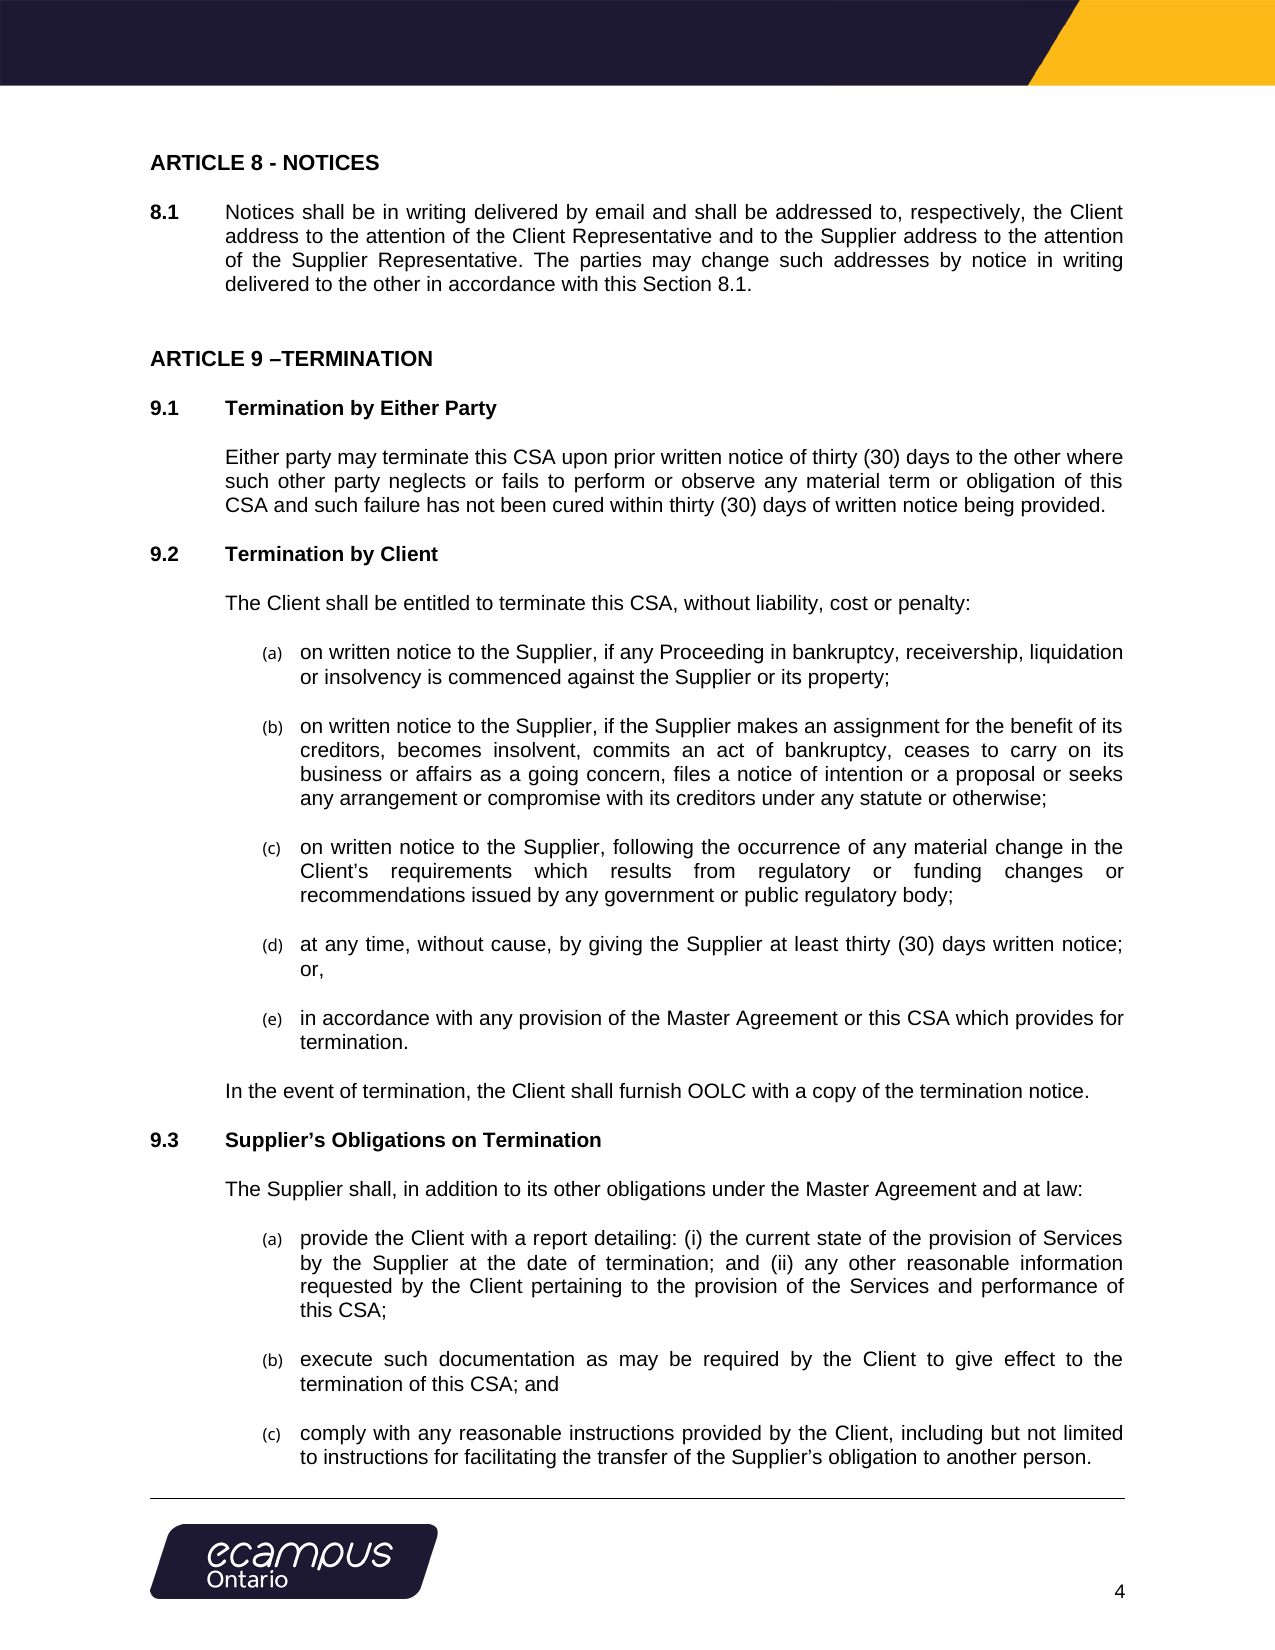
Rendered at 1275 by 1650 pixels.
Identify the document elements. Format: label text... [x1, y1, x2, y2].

list at any time, without cause, by giving the Supplier at least thirty (30) days written notice; or, [262, 932, 1125, 981]
list execute such documentation as may be required by the Client to give effect to the termination of this CSA; and [262, 1347, 1125, 1396]
text The Supplier shall, in addition to its other obligations under the Master Agreement and at law: [225, 1177, 1125, 1201]
subtitle ARTICLE 9 –TERMINATION [150, 346, 1125, 371]
text 9.1 Termination by Either Party [150, 396, 1125, 420]
text Either party may terminate this CSA upon prior written notice of thirty (30) days to the other where such other party neglects or fails to perform or observe any material term or obligation of this CSA and such failure has not been cured within thirty (30) days of written notice being provided. [225, 445, 1125, 517]
text 9.3 Supplier’s Obligations on Termination [150, 1128, 1125, 1152]
list provide the Client with a report detailing: (i) the current state of the provision of Services by the Supplier at the date of termination; and (ii) any other reasonable information requested by the Client pertaining to the provision of the Services and performance of this CSA; [262, 1226, 1125, 1322]
text 8.1 Notices shall be in writing delivered by email and shall be addressed to, respectively, the Client address to the attention of the Client Representative and to the Supplier address to the attention of the Supplier Representative. The parties may change such addresses by notice in writing delivered to the other in accordance with this Section 8.1. [150, 200, 1125, 296]
list comply with any reasonable instructions provided by the Client, including but not limited to instructions for facilitating the transfer of the Supplier’s obligation to another person. [262, 1421, 1125, 1469]
picture [0, 0, 1275, 86]
list in accordance with any provision of the Master Agreement or this CSA which provides for termination. [262, 1006, 1125, 1054]
text 9.2 Termination by Client [150, 542, 1125, 566]
picture [150, 1524, 438, 1599]
list on written notice to the Supplier, if any Proceeding in bankruptcy, receivership, liquidation or insolvency is commenced against the Supplier or its property; [262, 640, 1125, 688]
list on written notice to the Supplier, following the occurrence of any material change in the Client’s requirements which results from regulatory or funding changes or recommendations issued by any government or public regulatory body; [262, 835, 1125, 907]
text In the event of termination, the Client shall furnish OOLC with a copy of the termination notice. [225, 1079, 1125, 1103]
subtitle ARTICLE 8 - NOTICES [150, 150, 1125, 175]
text The Client shall be entitled to terminate this CSA, without liability, cost or penalty: [225, 591, 1125, 615]
list on written notice to the Supplier, if the Supplier makes an assignment for the benefit of its creditors, becomes insolvent, commits an act of bankruptcy, ceases to carry on its business or affairs as a going concern, files a notice of intention or a proposal or seeks any arrangement or compromise with its creditors under any statute or otherwise; [262, 713, 1125, 810]
